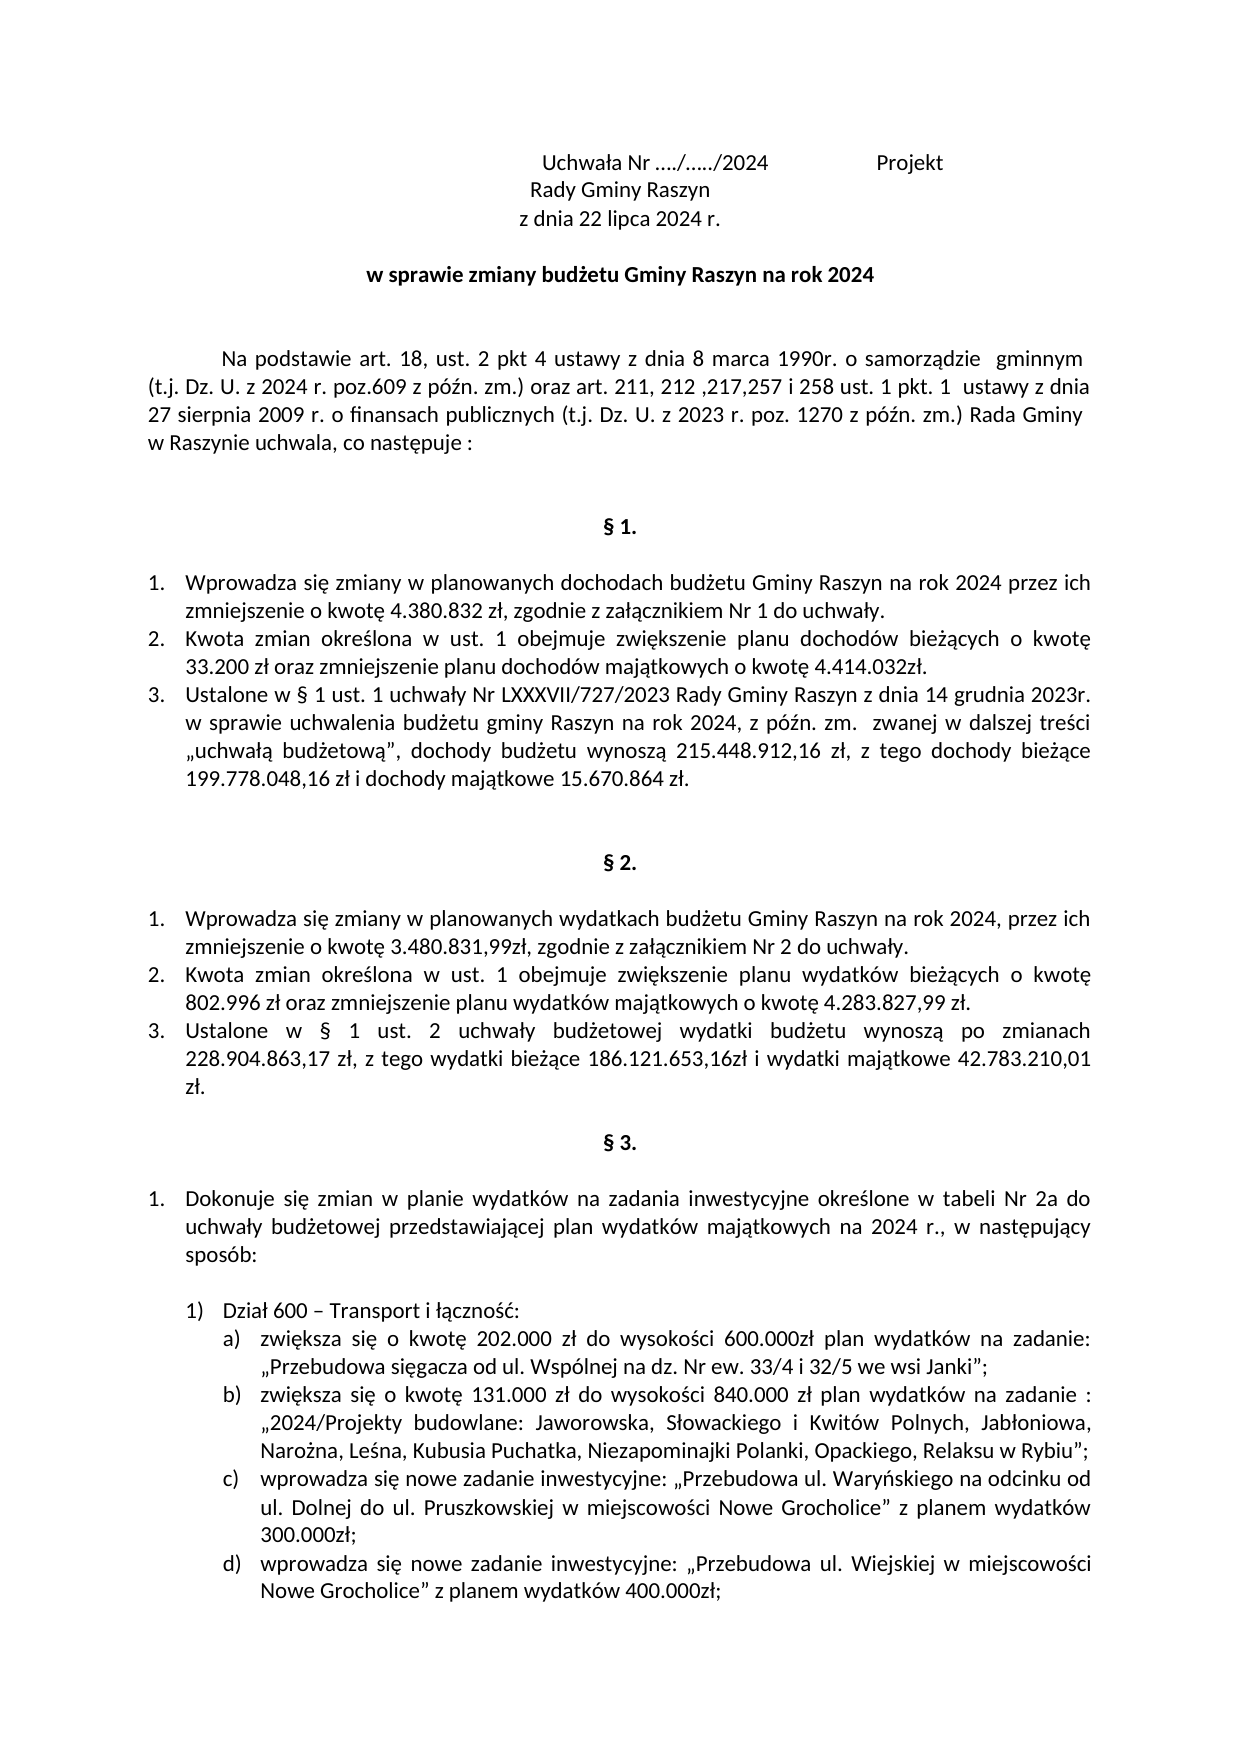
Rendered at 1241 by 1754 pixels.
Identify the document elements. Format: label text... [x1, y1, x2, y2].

list Ustalone w § 1 ust. 1 uchwały Nr LXXXVII/727/2023 Rady Gminy Raszyn z dnia 14 grudnia 2023r. w sprawie uchwalenia budżetu gminy Raszyn na rok 2024, z późn. zm. zwanej w dalszej treści „uchwałą budżetową”, dochody budżetu wynoszą 215.448.912,16 zł, z tego dochody bieżące 199.778.048,16 zł i dochody majątkowe 15.670.864 zł. [148, 680, 1093, 792]
text w sprawie zmiany budżetu Gminy Raszyn na rok 2024 [148, 260, 1093, 288]
list Dokonuje się zmian w planie wydatków na zadania inwestycyjne określone w tabeli Nr 2a do uchwały budżetowej przedstawiającej plan wydatków majątkowych na 2024 r., w następujący sposób: [148, 1184, 1093, 1268]
list Kwota zmian określona w ust. 1 obejmuje zwiększenie planu wydatków bieżących o kwotę 802.996 zł oraz zmniejszenie planu wydatków majątkowych o kwotę 4.283.827,99 zł. [148, 960, 1093, 1016]
list Wprowadza się zmiany w planowanych wydatkach budżetu Gminy Raszyn na rok 2024, przez ich zmniejszenie o kwotę 3.480.831,99zł, zgodnie z załącznikiem Nr 2 do uchwały. [148, 904, 1093, 960]
list Dział 600 – Transport i łączność: [185, 1296, 1093, 1324]
list wprowadza się nowe zadanie inwestycyjne: „Przebudowa ul. Waryńskiego na odcinku od ul. Dolnej do ul. Pruszkowskiej w miejscowości Nowe Grocholice” z planem wydatków 300.000zł; [223, 1464, 1093, 1549]
list Wprowadza się zmiany w planowanych dochodach budżetu Gminy Raszyn na rok 2024 przez ich zmniejszenie o kwotę 4.380.832 zł, zgodnie z załącznikiem Nr 1 do uchwały. [148, 568, 1093, 624]
list zwiększa się o kwotę 131.000 zł do wysokości 840.000 zł plan wydatków na zadanie : „2024/Projekty budowlane: Jaworowska, Słowackiego i Kwitów Polnych, Jabłoniowa, Narożna, Leśna, Kubusia Puchatka, Niezapominajki Polanki, Opackiego, Relaksu w Rybiu”; [223, 1381, 1093, 1464]
list Kwota zmian określona w ust. 1 obejmuje zwiększenie planu dochodów bieżących o kwotę 33.200 zł oraz zmniejszenie planu dochodów majątkowych o kwotę 4.414.032zł. [148, 624, 1093, 680]
text Uchwała Nr …./…../2024 Projekt [148, 148, 1093, 176]
text § 3. [148, 1128, 1093, 1156]
text Na podstawie art. 18, ust. 2 pkt 4 ustawy z dnia 8 marca 1990r. o samorządzie gminnym (t.j. Dz. U. z 2024 r. poz.609 z późn. zm.) oraz art. 211, 212 ,217,257 i 258 ust. 1 pkt. 1 ustawy z dnia 27 sierpnia 2009 r. o finansach publicznych (t.j. Dz. U. z 2023 r. poz. 1270 z późn. zm.) Rada Gminy w Raszynie uchwala, co następuje : [148, 344, 1093, 456]
list Ustalone w § 1 ust. 2 uchwały budżetowej wydatki budżetu wynoszą po zmianach 228.904.863,17 zł, z tego wydatki bieżące 186.121.653,16zł i wydatki majątkowe 42.783.210,01 zł. [148, 1016, 1093, 1100]
list zwiększa się o kwotę 202.000 zł do wysokości 600.000zł plan wydatków na zadanie: „Przebudowa sięgacza od ul. Wspólnej na dz. Nr ew. 33/4 i 32/5 we wsi Janki”; [223, 1324, 1093, 1381]
text § 2. [148, 848, 1093, 876]
list wprowadza się nowe zadanie inwestycyjne: „Przebudowa ul. Wiejskiej w miejscowości Nowe Grocholice” z planem wydatków 400.000zł; [223, 1549, 1093, 1605]
text Rady Gminy Raszyn [148, 176, 1093, 204]
text § 1. [148, 512, 1093, 540]
text z dnia 22 lipca 2024 r. [148, 204, 1093, 232]
